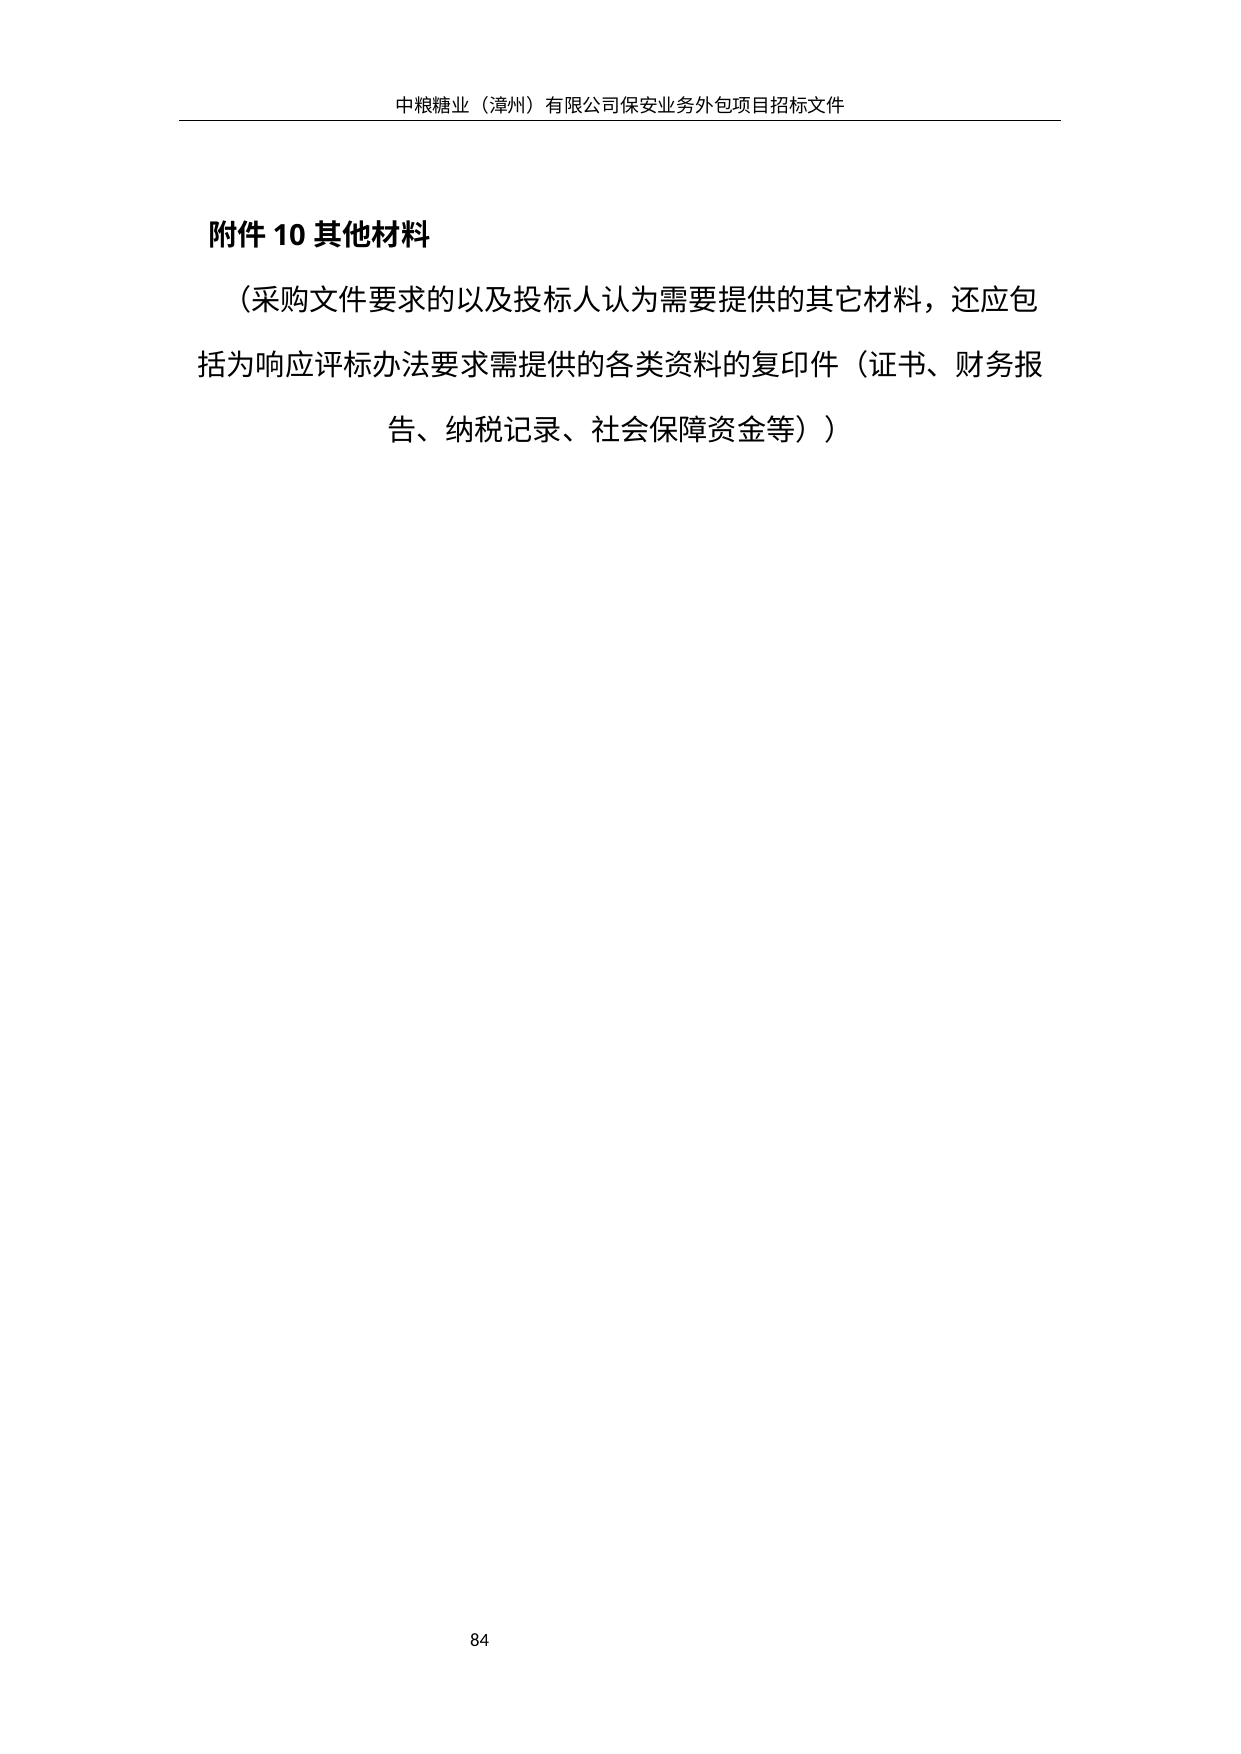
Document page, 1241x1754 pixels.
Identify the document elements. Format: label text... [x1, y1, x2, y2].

text 附件10 其他材料 [187, 200, 1053, 265]
text （采购文件要求的以及投标人认为需要提供的其它材料，还应包括为响应评标办法要求需提供的各类资料的复印件（证书、财务报告、纳税记录、社会保障资金等）） [187, 265, 1053, 460]
